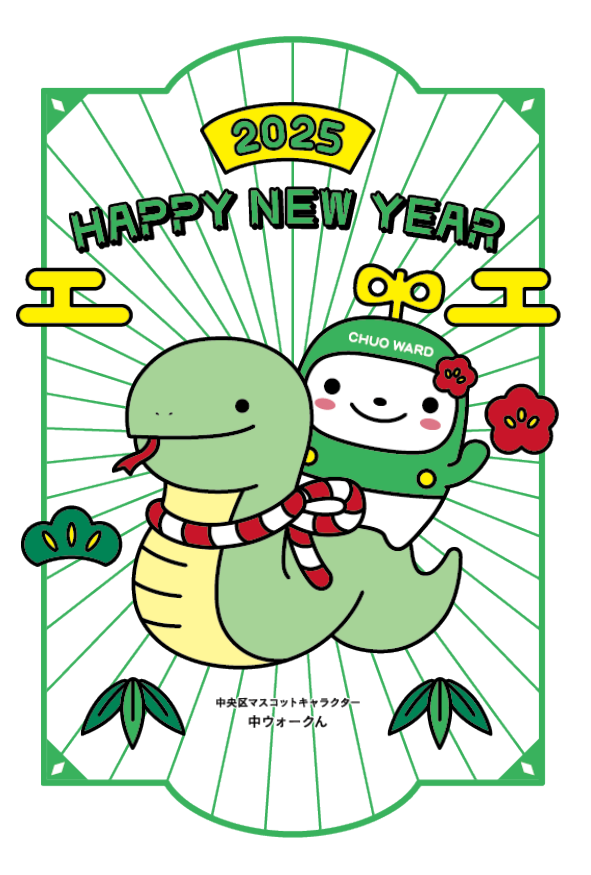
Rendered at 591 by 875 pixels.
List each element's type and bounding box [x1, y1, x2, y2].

picture [16, 36, 561, 838]
